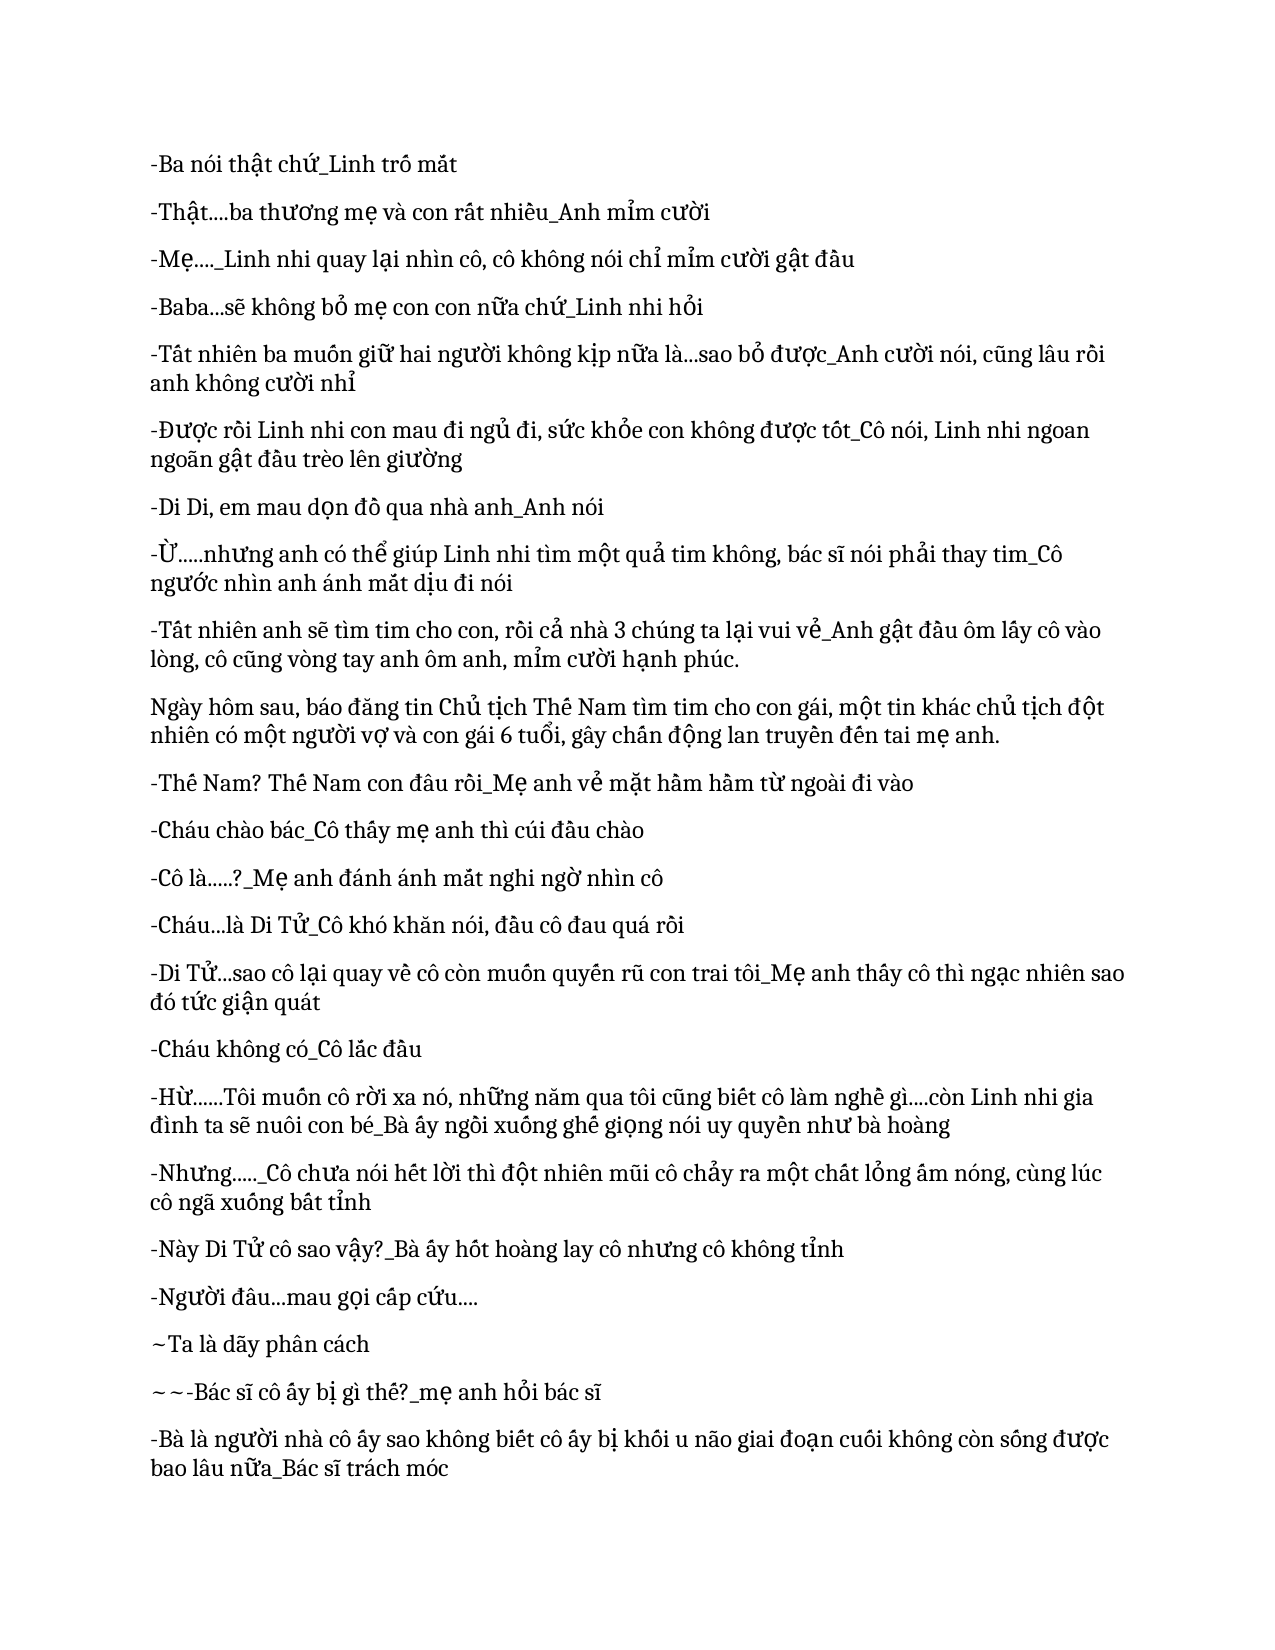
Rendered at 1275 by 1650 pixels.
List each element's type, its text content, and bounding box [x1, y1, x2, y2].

text -Tất nhiên ba muốn giữ hai người không kịp nữa là...sao bỏ được_Anh cười nói, cũng lâu rồi anh không cười nhỉ [150, 340, 1125, 397]
text -Này Di Tử cô sao vậy?_Bà ấy hốt hoàng lay cô nhưng cô không tỉnh [150, 1235, 1125, 1264]
text -Cháu chào bác_Cô thấy mẹ anh thì cúi đầu chào [150, 816, 1125, 845]
text -Bà là người nhà cô ấy sao không biết cô ấy bị khối u não giai đoạn cuối không còn sống được bao lâu nữa_Bác sĩ trách móc [150, 1425, 1125, 1482]
text -Ba nói thật chứ_Linh trố mắt [150, 150, 1125, 179]
text -Ừ.....nhưng anh có thể giúp Linh nhi tìm một quả tim không, bác sĩ nói phải thay tim_Cô ngước nhìn anh ánh mắt dịu đi nói [150, 540, 1125, 597]
text -Được rồi Linh nhi con mau đi ngủ đi, sức khỏe con không được tốt_Cô nói, Linh nhi ngoan ngoãn gật đầu trèo lên giường [150, 416, 1125, 474]
text ~Ta là dãy phân cách [150, 1330, 1125, 1359]
text -Người đâu...mau gọi cấp cứu.... [150, 1282, 1125, 1311]
text -Di Di, em mau dọn đồ qua nhà anh_Anh nói [150, 492, 1125, 521]
text -Mẹ...._Linh nhi quay lại nhìn cô, cô không nói chỉ mỉm cười gật đầu [150, 245, 1125, 274]
text -Nhưng....._Cô chưa nói hết lời thì đột nhiên mũi cô chảy ra một chất lỏng ấm nóng, cùng lúc cô ngã xuống bất tỉnh [150, 1159, 1125, 1216]
text -Baba...sẽ không bỏ mẹ con con nữa chứ_Linh nhi hỏi [150, 292, 1125, 321]
text -Di Tử...sao cô lại quay về cô còn muốn quyến rũ con trai tôi_Mẹ anh thấy cô thì ngạc nhiên sao đó tức giận quát [150, 959, 1125, 1016]
text -Thế Nam? Thế Nam con đâu rồi_Mẹ anh vẻ mặt hầm hầm từ ngoài đi vào [150, 769, 1125, 797]
text ~~-Bác sĩ cô ấy bị gì thế?_mẹ anh hỏi bác sĩ [150, 1377, 1125, 1406]
text -Cháu không có_Cô lắc đầu [150, 1035, 1125, 1064]
text Ngày hôm sau, báo đăng tin Chủ tịch Thế Nam tìm tim cho con gái, một tin khác chủ tịch đột nhiên có một người vợ và con gái 6 tuổi, gây chấn động lan truyền đến tai mẹ anh. [150, 692, 1125, 750]
text -Cháu...là Di Tử_Cô khó khăn nói, đầu cô đau quá rồi [150, 911, 1125, 940]
text -Tất nhiên anh sẽ tìm tim cho con, rồi cả nhà 3 chúng ta lại vui vẻ_Anh gật đầu ôm lấy cô vào lòng, cô cũng vòng tay anh ôm anh, mỉm cười hạnh phúc. [150, 616, 1125, 674]
text -Thật....ba thương mẹ và con rất nhiều_Anh mỉm cười [150, 197, 1125, 226]
text -Cô là.....?_Mẹ anh đánh ánh mắt nghi ngờ nhìn cô [150, 864, 1125, 892]
text -Hừ......Tôi muốn cô rời xa nó, những năm qua tôi cũng biết cô làm nghề gì....còn Linh nhi gia đình ta sẽ nuôi con bé_Bà ấy ngồi xuống ghế giọng nói uy quyền như bà hoàng [150, 1082, 1125, 1140]
